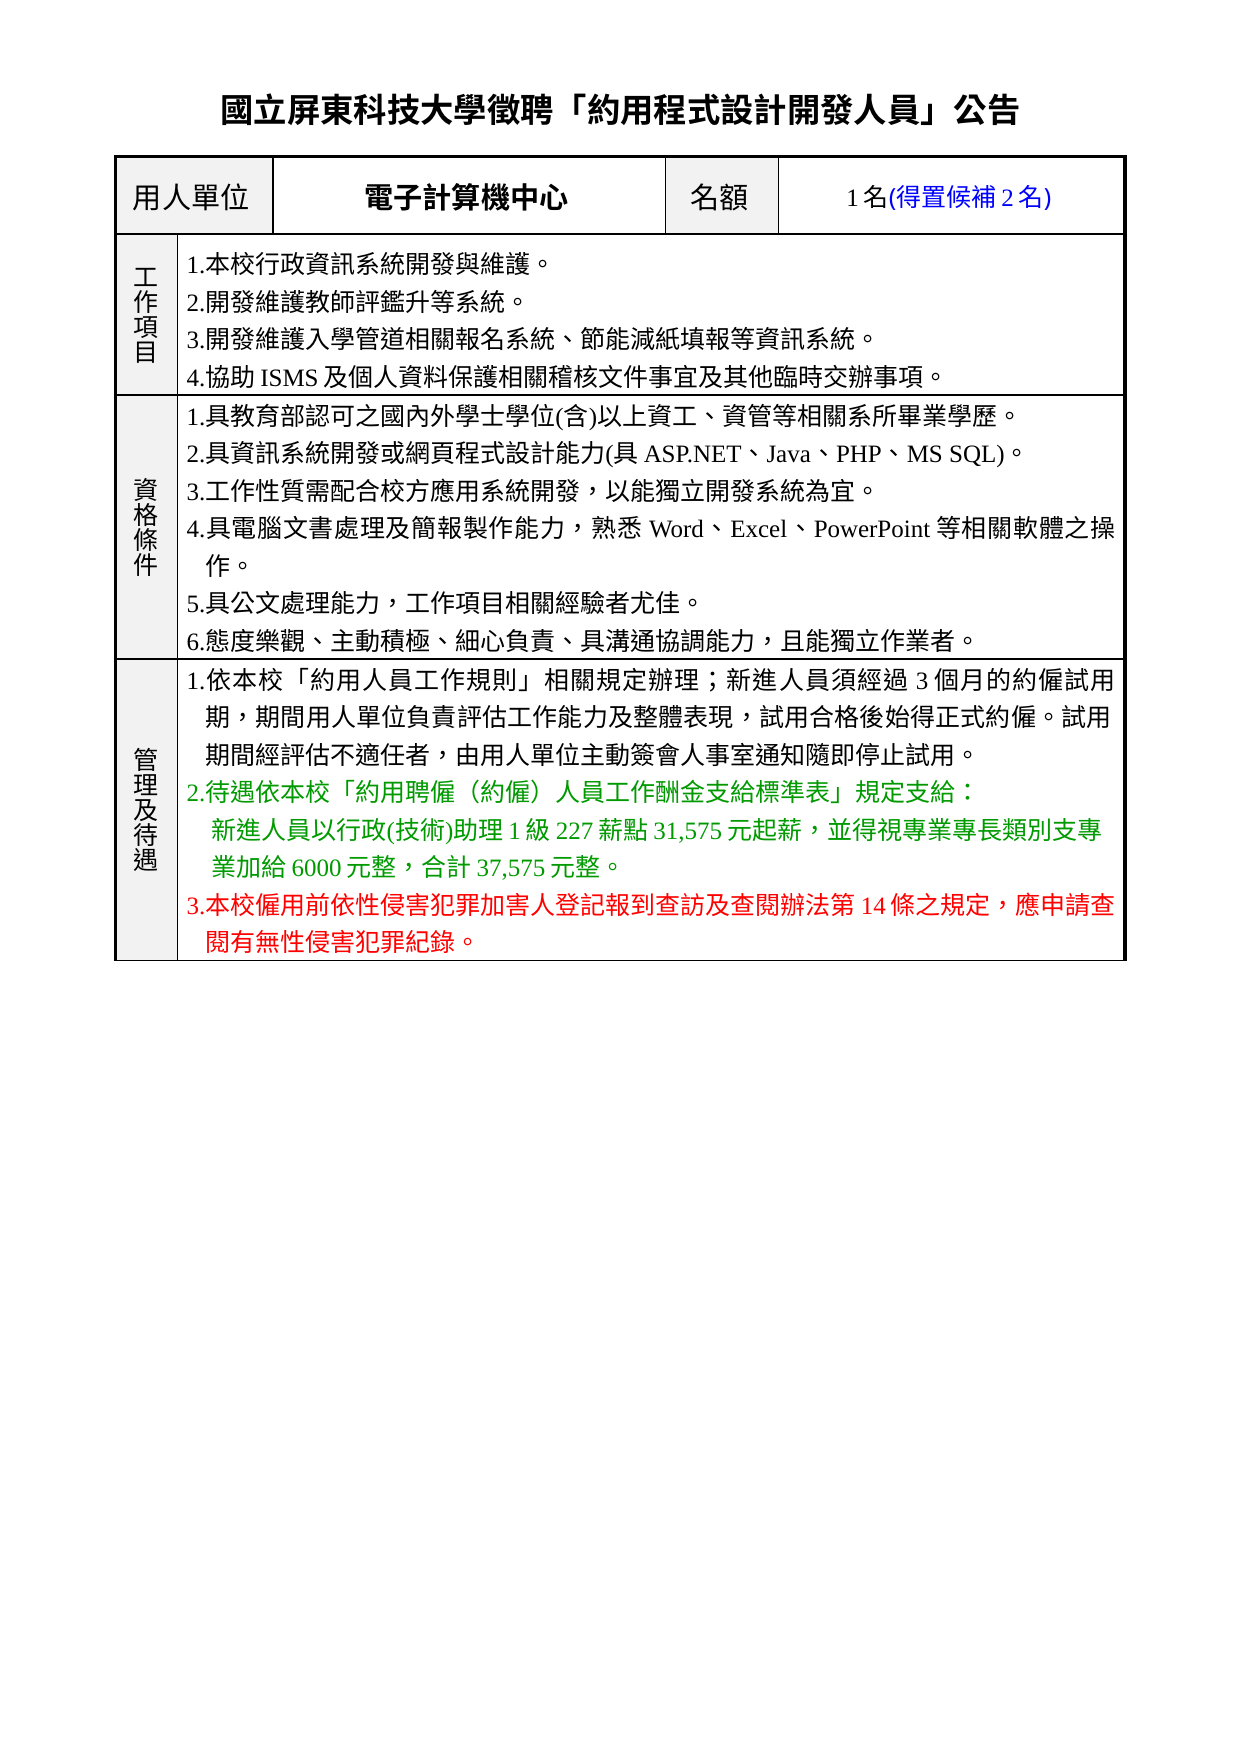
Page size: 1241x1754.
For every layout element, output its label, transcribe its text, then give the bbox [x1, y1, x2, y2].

text 國立屏東科技大學徵聘「約用程式設計開發人員」公告 [89, 71, 1152, 146]
table_header 名額 [666, 158, 778, 233]
table_cell 1.本校行政資訊系統開發與維護。 2.開發維護教師評鑑升等系統。 3.開發維護入學管道相關報名系統、節能減紙填報等資訊系統。 4.協助ISMS及個人資料保護相關稽核文件事宜及其他臨時交辦事項。 [178, 235, 1123, 394]
table_cell 1.依本校「約用人員工作規則」相關規定辦理；新進人員須經過3個月的約僱試用期，期間用人單位負責評估工作能力及整體表現，試用合格後始得正式約僱。試用期間經評估不適任者，由用人單位主動簽會人事室通知隨即停止試用。 2.待遇依本校「約用聘僱（約僱）人員工作酬金支給標準表」規定支給： 新進人員以行政(技術)助理1級227薪點31,575元起薪，並得視專業專長類別支專 業加給6000元整，合計37,575元整。 3.本校僱用前依性侵害犯罪加害人登記報到查訪及查閱辦法第14條之規定，應申請查閱有無性侵害犯罪紀錄。 [178, 660, 1123, 960]
table_header 電子計算機中心 [274, 158, 665, 233]
table_cell 1.具教育部認可之國內外學士學位(含)以上資工、資管等相關系所畢業學歷。 2.具資訊系統開發或網頁程式設計能力(具ASP.NET、Java、PHP、MS SQL)。 3.工作性質需配合校方應用系統開發，以能獨立開發系統為宜。 4.具電腦文書處理及簡報製作能力，熟悉Word、Excel、PowerPoint等相關軟體之操作。 5.具公文處理能力，工作項目相關經驗者尤佳。 6.態度樂觀、主動積極、細心負責、具溝通協調能力，且能獨立作業者。 [178, 396, 1123, 658]
table_header 用人單位 [117, 158, 272, 233]
table_header 1名(得置候補2名) [779, 158, 1123, 233]
table_cell 工作項目 [117, 235, 177, 394]
table_cell 管理及待遇 [117, 660, 177, 960]
table_cell 資格條件 [117, 396, 177, 658]
